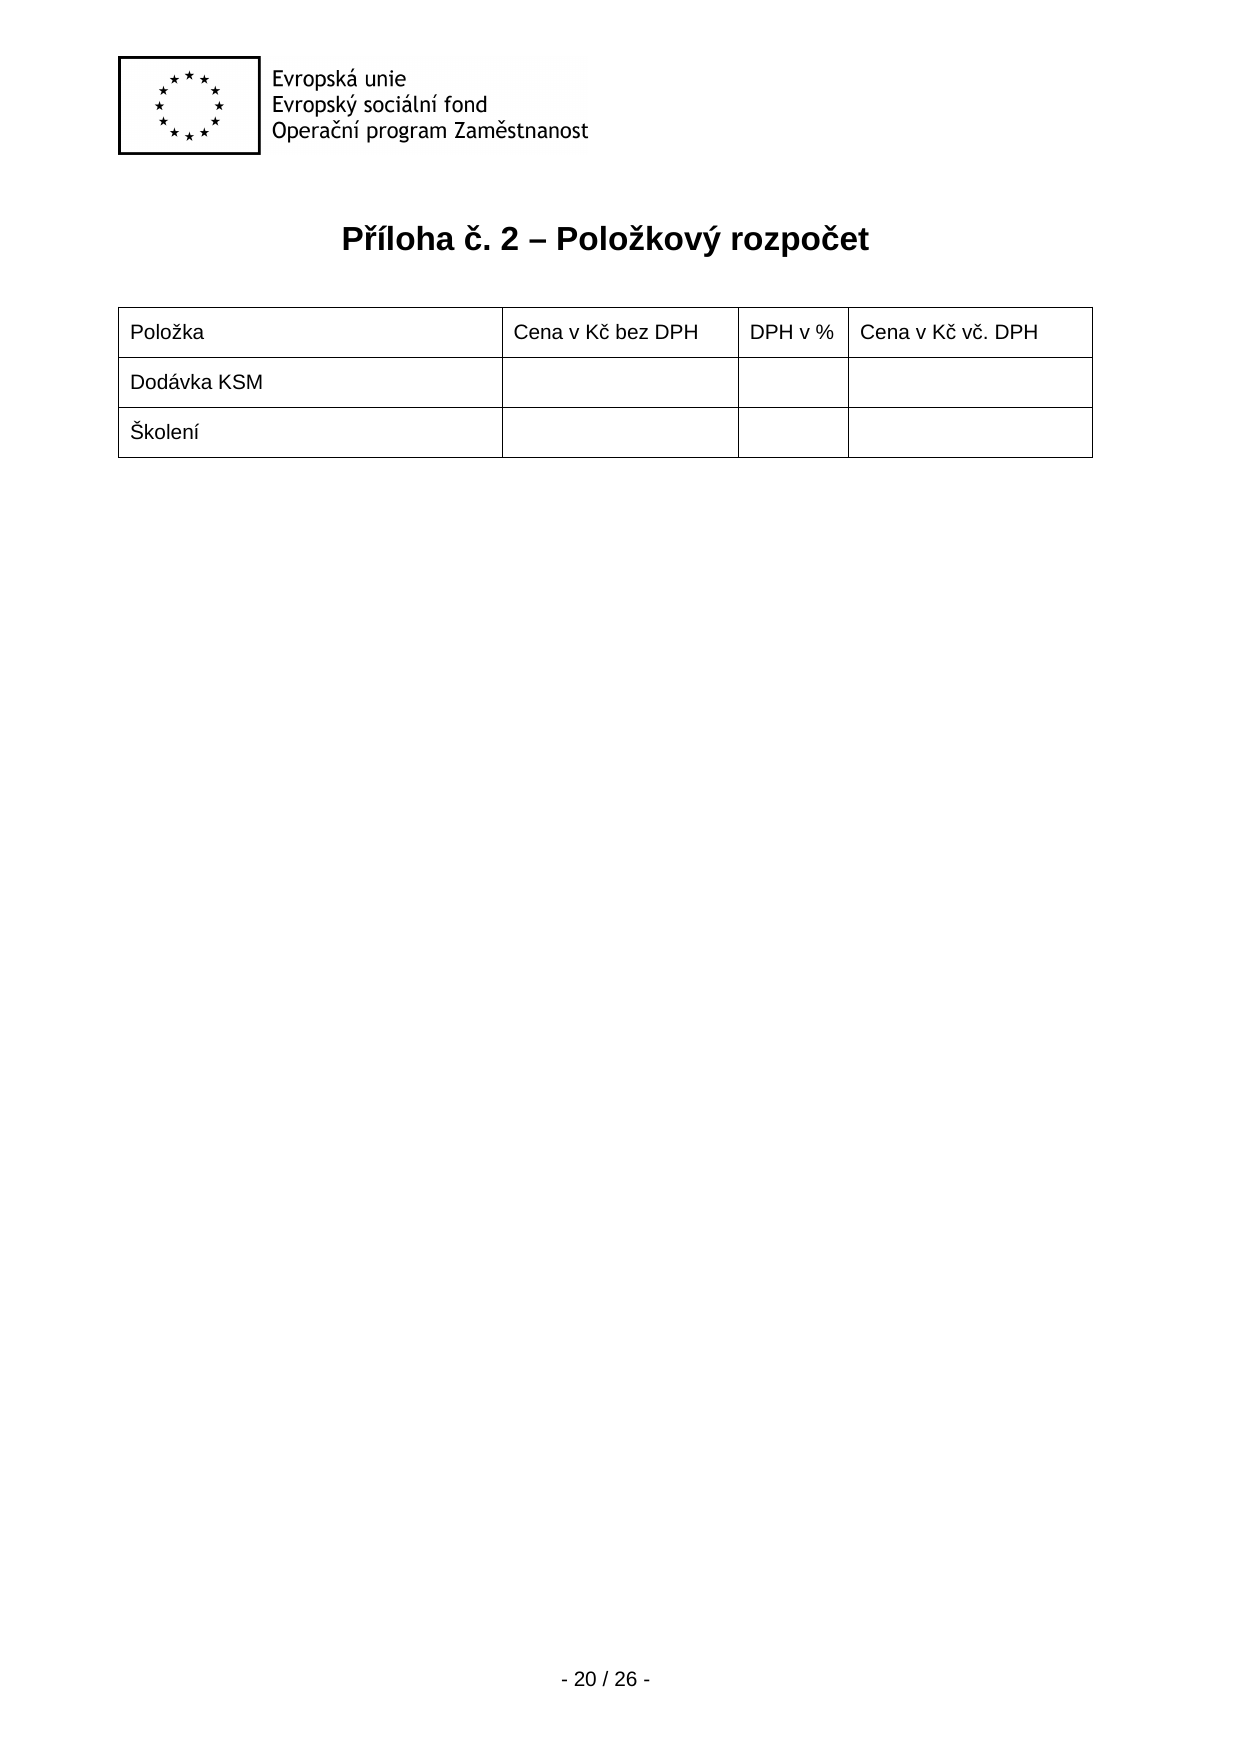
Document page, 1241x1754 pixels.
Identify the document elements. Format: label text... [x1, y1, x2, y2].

picture [118, 56, 589, 155]
table_cell [503, 358, 738, 407]
table_cell Školení [119, 408, 502, 457]
table_header Cena v Kč vč. DPH [849, 308, 1092, 357]
table_cell Dodávka KSM [119, 358, 502, 407]
table_cell [739, 408, 848, 457]
title Příloha č. 2 – Položkový rozpočet [118, 219, 1092, 258]
table_cell [739, 358, 848, 407]
table_header Položka [119, 308, 502, 357]
table_cell [849, 358, 1092, 407]
table_header Cena v Kč bez DPH [503, 308, 738, 357]
table_cell [849, 408, 1092, 457]
table_header DPH v % [739, 308, 848, 357]
table_cell [503, 408, 738, 457]
